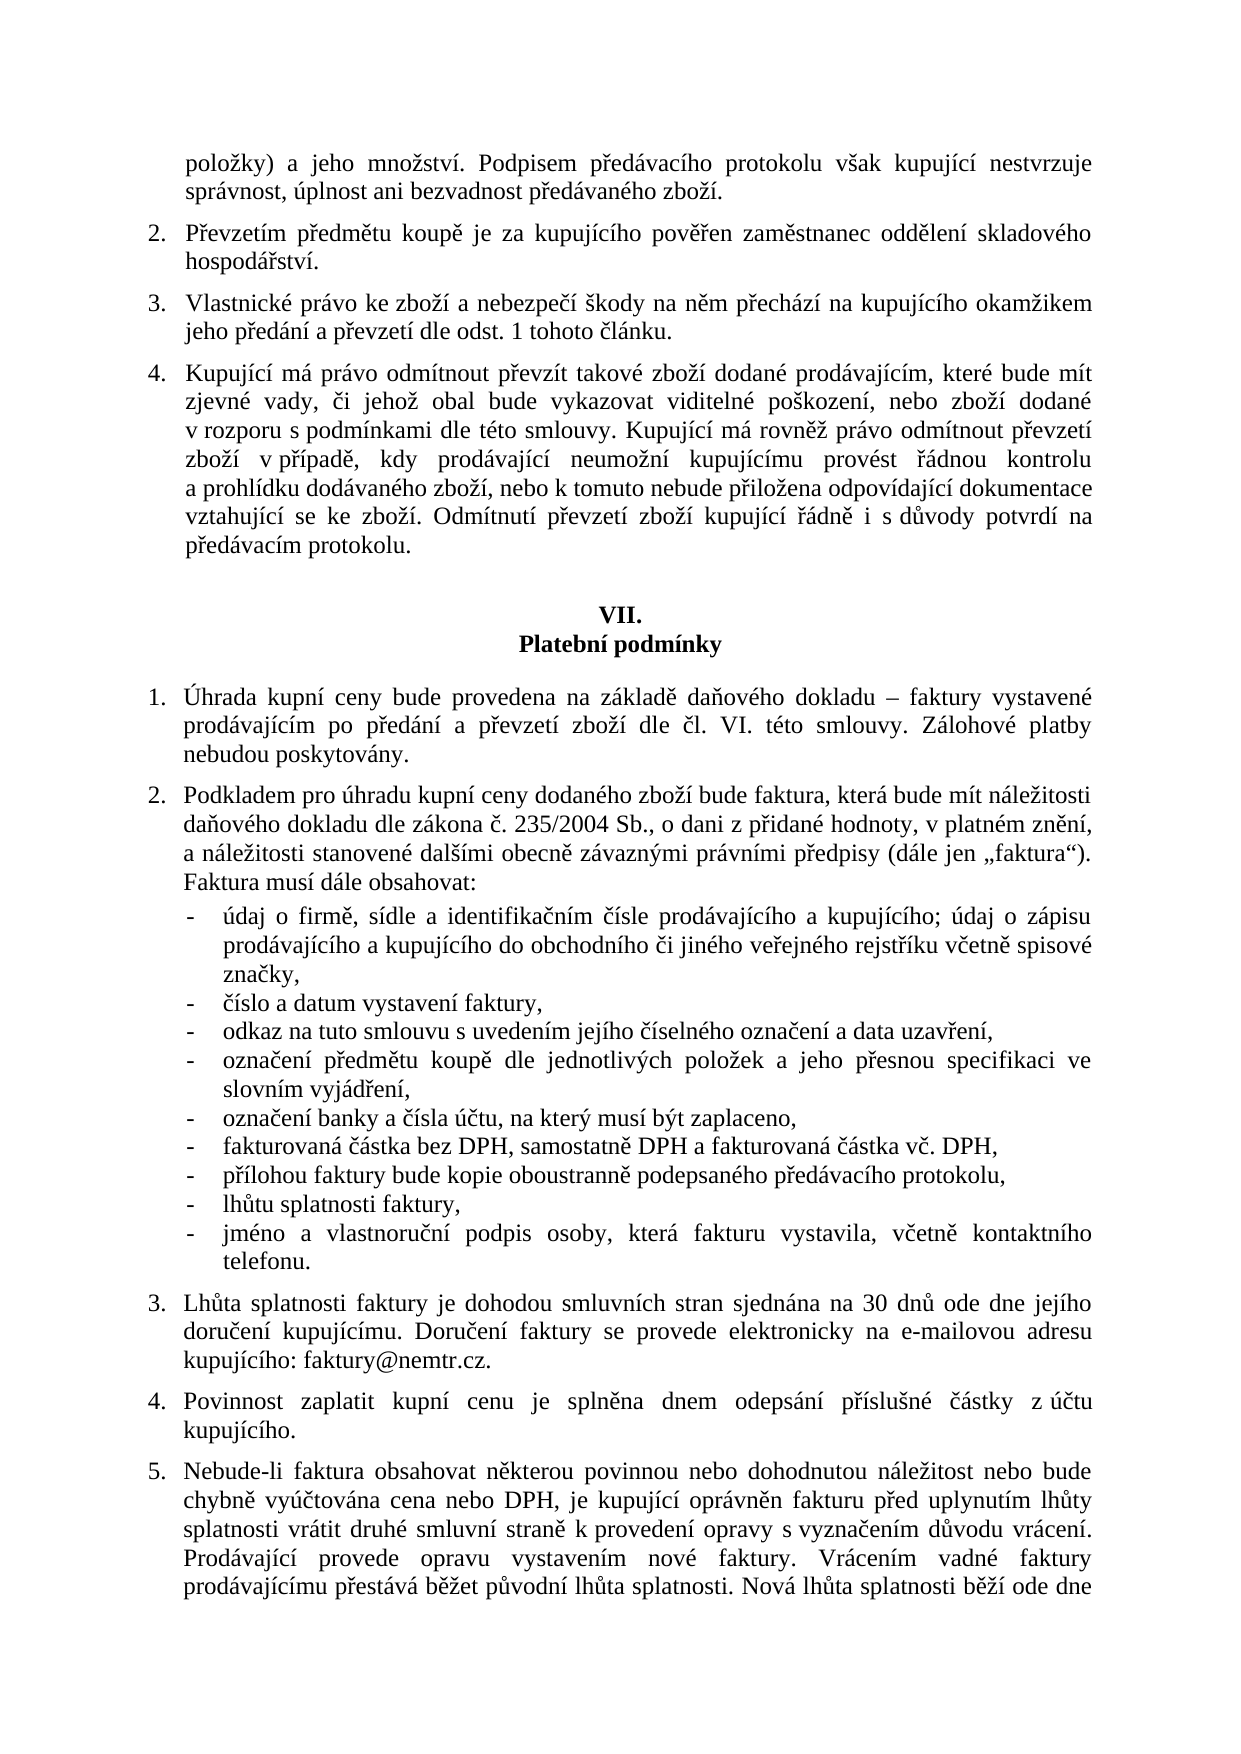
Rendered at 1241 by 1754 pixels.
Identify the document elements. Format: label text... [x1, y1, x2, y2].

text VII. [148, 600, 1093, 629]
list Převzetím předmětu koupě je za kupujícího pověřen zaměstnanec oddělení skladového hospodářství. [148, 218, 1093, 275]
text - údaj o firmě, sídle a identifikačním čísle prodávajícího a kupujícího; údaj o zápisu prodávajícího a kupujícího do obchodního či jiného veřejného rejstříku včetně spisové značky, [186, 901, 1093, 988]
text - označení banky a čísla účtu, na který musí být zaplaceno, [186, 1103, 1093, 1131]
text - jméno a vlastnoruční podpis osoby, která fakturu vystavila, včetně kontaktního telefonu. [186, 1218, 1093, 1275]
list Lhůta splatnosti faktury je dohodou smluvních stran sjednána na 30 dnů ode dne jejího doručení kupujícímu. Doručení faktury se provede elektronicky na e-mailovou adresu kupujícího: faktury@nemtr.cz. [148, 1288, 1093, 1374]
list Podkladem pro úhradu kupní ceny dodaného zboží bude faktura, která bude mít náležitosti daňového dokladu dle zákona č. 235/2004 Sb., o dani z přidané hodnoty, v platném znění, a náležitosti stanovené dalšími obecně závaznými právními předpisy (dále jen „faktura“). Faktura musí dále obsahovat: [148, 781, 1093, 896]
text - označení předmětu koupě dle jednotlivých položek a jeho přesnou specifikaci ve slovním vyjádření, [186, 1045, 1093, 1103]
list Úhrada kupní ceny bude provedena na základě daňového dokladu – faktury vystavené prodávajícím po předání a převzetí zboží dle čl. VI. této smlouvy. Zálohové platby nebudou poskytovány. [148, 682, 1093, 768]
text - přílohou faktury bude kopie oboustranně podepsaného předávacího protokolu, [186, 1160, 1093, 1189]
text - odkaz na tuto smlouvu s uvedením jejího číselného označení a data uzavření, [186, 1016, 1093, 1045]
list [148, 148, 1093, 205]
list Vlastnické právo ke zboží a nebezpečí škody na něm přechází na kupujícího okamžikem jeho předání a převzetí dle odst. 1 tohoto článku. [148, 288, 1093, 345]
text - fakturovaná částka bez DPH, samostatně DPH a fakturovaná částka vč. DPH, [186, 1131, 1093, 1160]
list Povinnost zaplatit kupní cenu je splněna dnem odepsání příslušné částky z účtu kupujícího. [148, 1386, 1093, 1444]
text - lhůtu splatnosti faktury, [186, 1189, 1093, 1218]
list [148, 1456, 1093, 1600]
list Kupující má právo odmítnout převzít takové zboží dodané prodávajícím, které bude mít zjevné vady, či jehož obal bude vykazovat viditelné poškození, nebo zboží dodané v rozporu s podmínkami dle této smlouvy. Kupující má rovněž právo odmítnout převzetí zboží v případě, kdy prodávající neumožní kupujícímu provést řádnou kontrolu a prohlídku dodávaného zboží, nebo k tomuto nebude přiložena odpovídající dokumentace vztahující se ke zboží. Odmítnutí převzetí zboží kupující řádně i s důvody potvrdí na předávacím protokolu. [148, 358, 1093, 559]
text Platební podmínky [148, 629, 1093, 658]
text - číslo a datum vystavení faktury, [186, 988, 1093, 1016]
